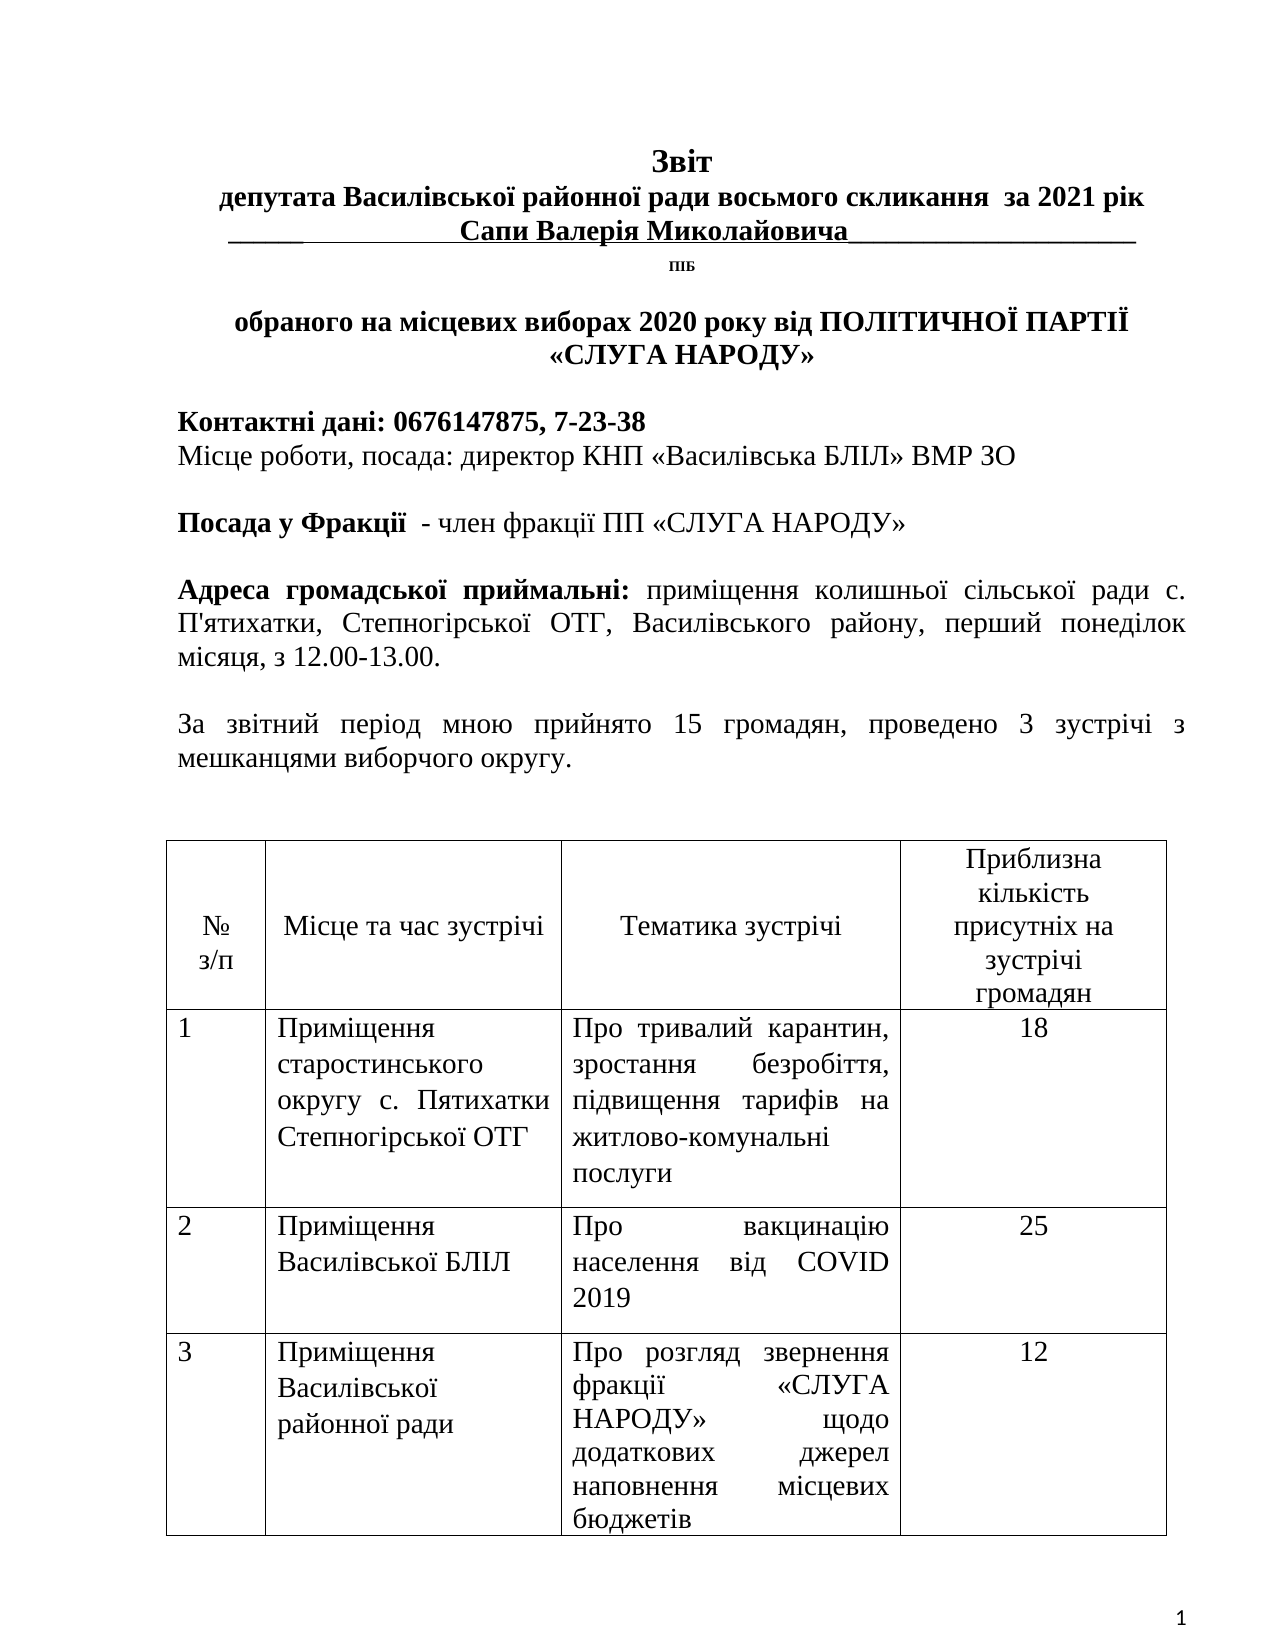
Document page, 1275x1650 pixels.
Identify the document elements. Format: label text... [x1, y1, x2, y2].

table_cell 2 [167, 1208, 265, 1333]
text Контактні дані: 0676147875, 7-23-38 [177, 404, 1186, 438]
table_cell Приміщення Василівської БЛІЛ [266, 1208, 561, 1333]
text ______ Сапи Валерія Миколайовича_______________________ [177, 213, 1186, 246]
table_header № з/п [167, 841, 265, 1009]
table_header Приблизна кількість присутніх на зустрічі громадян [901, 841, 1166, 1009]
text Місце роботи, посада: директор КНП «Василівська БЛІЛ» ВМР ЗО [177, 438, 1186, 471]
table_cell Приміщення Василівської районної ради [266, 1334, 561, 1535]
table_cell Про розгляд звернення фракції «СЛУГА НАРОДУ» щодо додаткових джерел наповнення місцевих бюджетів [562, 1334, 900, 1535]
table_cell 18 [901, 1010, 1166, 1207]
table_cell Приміщення старостинського округу с. Пятихатки Степногірської ОТГ [266, 1010, 561, 1207]
table_cell Про тривалий карантин, зростання безробіття, підвищення тарифів на житлово-комунальні послуги [562, 1010, 900, 1207]
table_cell Про вакцинацію населення від COVID 2019 [562, 1208, 900, 1333]
text депутата Василівської районної ради восьмого скликання за 2021 рік [177, 179, 1186, 213]
text За звітний період мною прийнято 15 громадян, проведено 3 зустрічі з мешканцями виборчого округу. [177, 706, 1186, 773]
table_cell 1 [167, 1010, 265, 1207]
text Звіт [177, 141, 1186, 179]
table_cell 3 [167, 1334, 265, 1535]
table_cell 25 [901, 1208, 1166, 1333]
text ПІБ [177, 246, 1186, 275]
table_cell 12 [901, 1334, 1166, 1535]
table_header Тематика зустрічі [562, 841, 900, 1009]
text Адреса громадської приймальні: приміщення колишньої сільської ради с. П'ятихатки, Степногірської ОТГ, Василівського району, перший понеділок місяця, з 12.00-13.00. [177, 572, 1186, 673]
table_header Місце та час зустрічі [266, 841, 561, 1009]
text Посада у Фракції - член фракції ПП «СЛУГА НАРОДУ» [177, 505, 1186, 538]
text обраного на місцевих виборах 2020 року від ПОЛІТИЧНОЇ ПАРТІЇ «СЛУГА НАРОДУ» [177, 304, 1186, 371]
